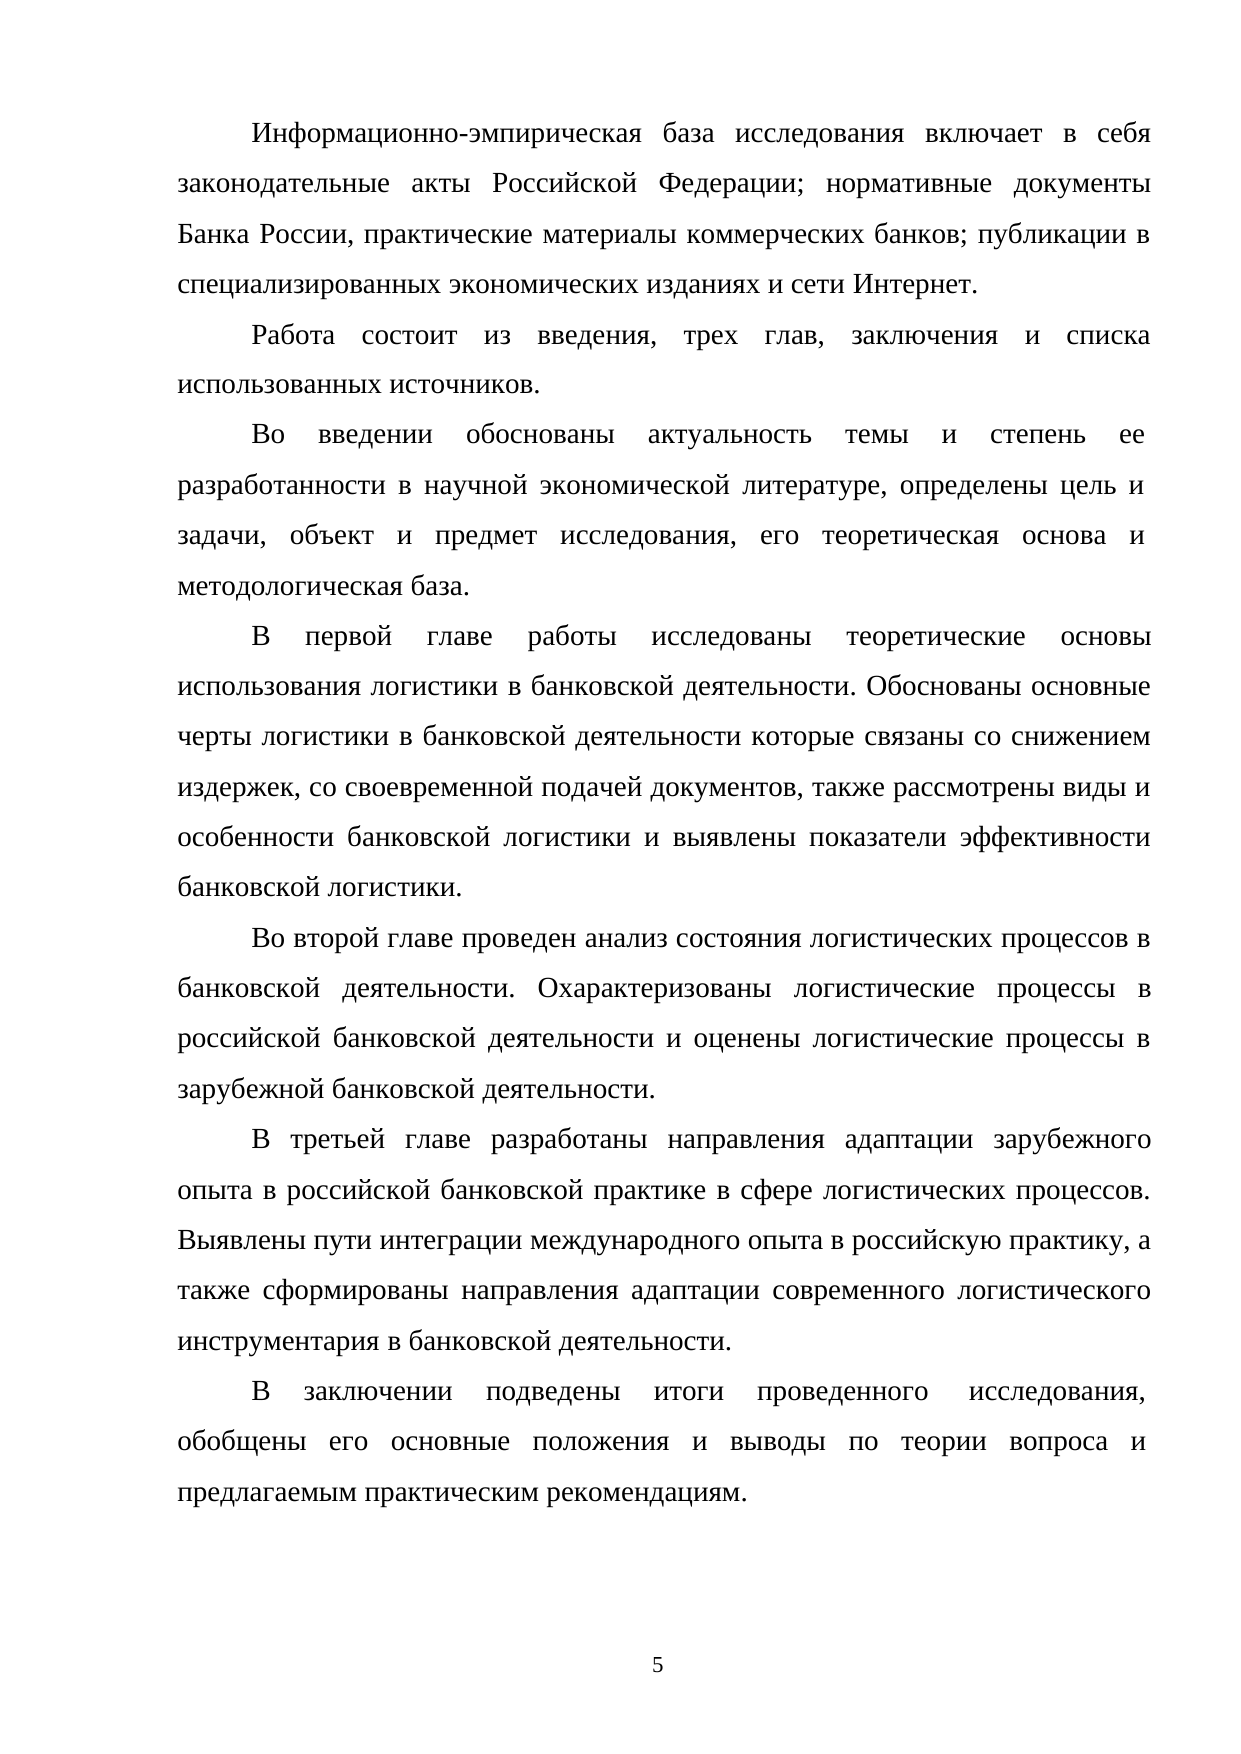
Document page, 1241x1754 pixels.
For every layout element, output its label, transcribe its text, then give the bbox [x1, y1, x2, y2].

text Информационно-эмпирическая база исследования включает в себя законодательные акты Российской Федерации; нормативные документы Банка России, практические материалы коммерческих банков; публикации в специализированных экономических изданиях и сети Интернет. [177, 115, 1151, 300]
text В первой главе работы исследованы теоретические основы использования логистики в банковской деятельности. Обоснованы основные черты логистики в банковской деятельности которые связаны со снижением издержек, со своевременной подачей документов, также рассмотрены виды и особенности банковской логистики и выявлены показатели эффективности банковской логистики. [177, 618, 1152, 903]
text Работа состоит из введения, трех глав, заключения и списка использованных источников. [177, 317, 1151, 400]
text В третьей главе разработаны направления адаптации зарубежного опыта в российской банковской практике в сфере логистических процессов. Выявлены пути интеграции международного опыта в российскую практику, а также сформированы направления адаптации современного логистического инструментария в банковской деятельности. [177, 1121, 1152, 1356]
text Во введении обоснованы актуальность темы и степень ее разработанности в научной экономической литературе, определены цель и задачи, объект и предмет исследования, его теоретическая основа и методологическая база. [177, 417, 1145, 601]
text В заключении подведены итоги проведенного исследования, обобщены его основные положения и выводы по теории вопроса и предлагаемым практическим рекомендациям. [177, 1373, 1146, 1507]
text Во второй главе проведен анализ состояния логистических процессов в банковской деятельности. Охарактеризованы логистические процессы в российской банковской деятельности и оценены логистические процессы в зарубежной банковской деятельности. [177, 920, 1152, 1104]
